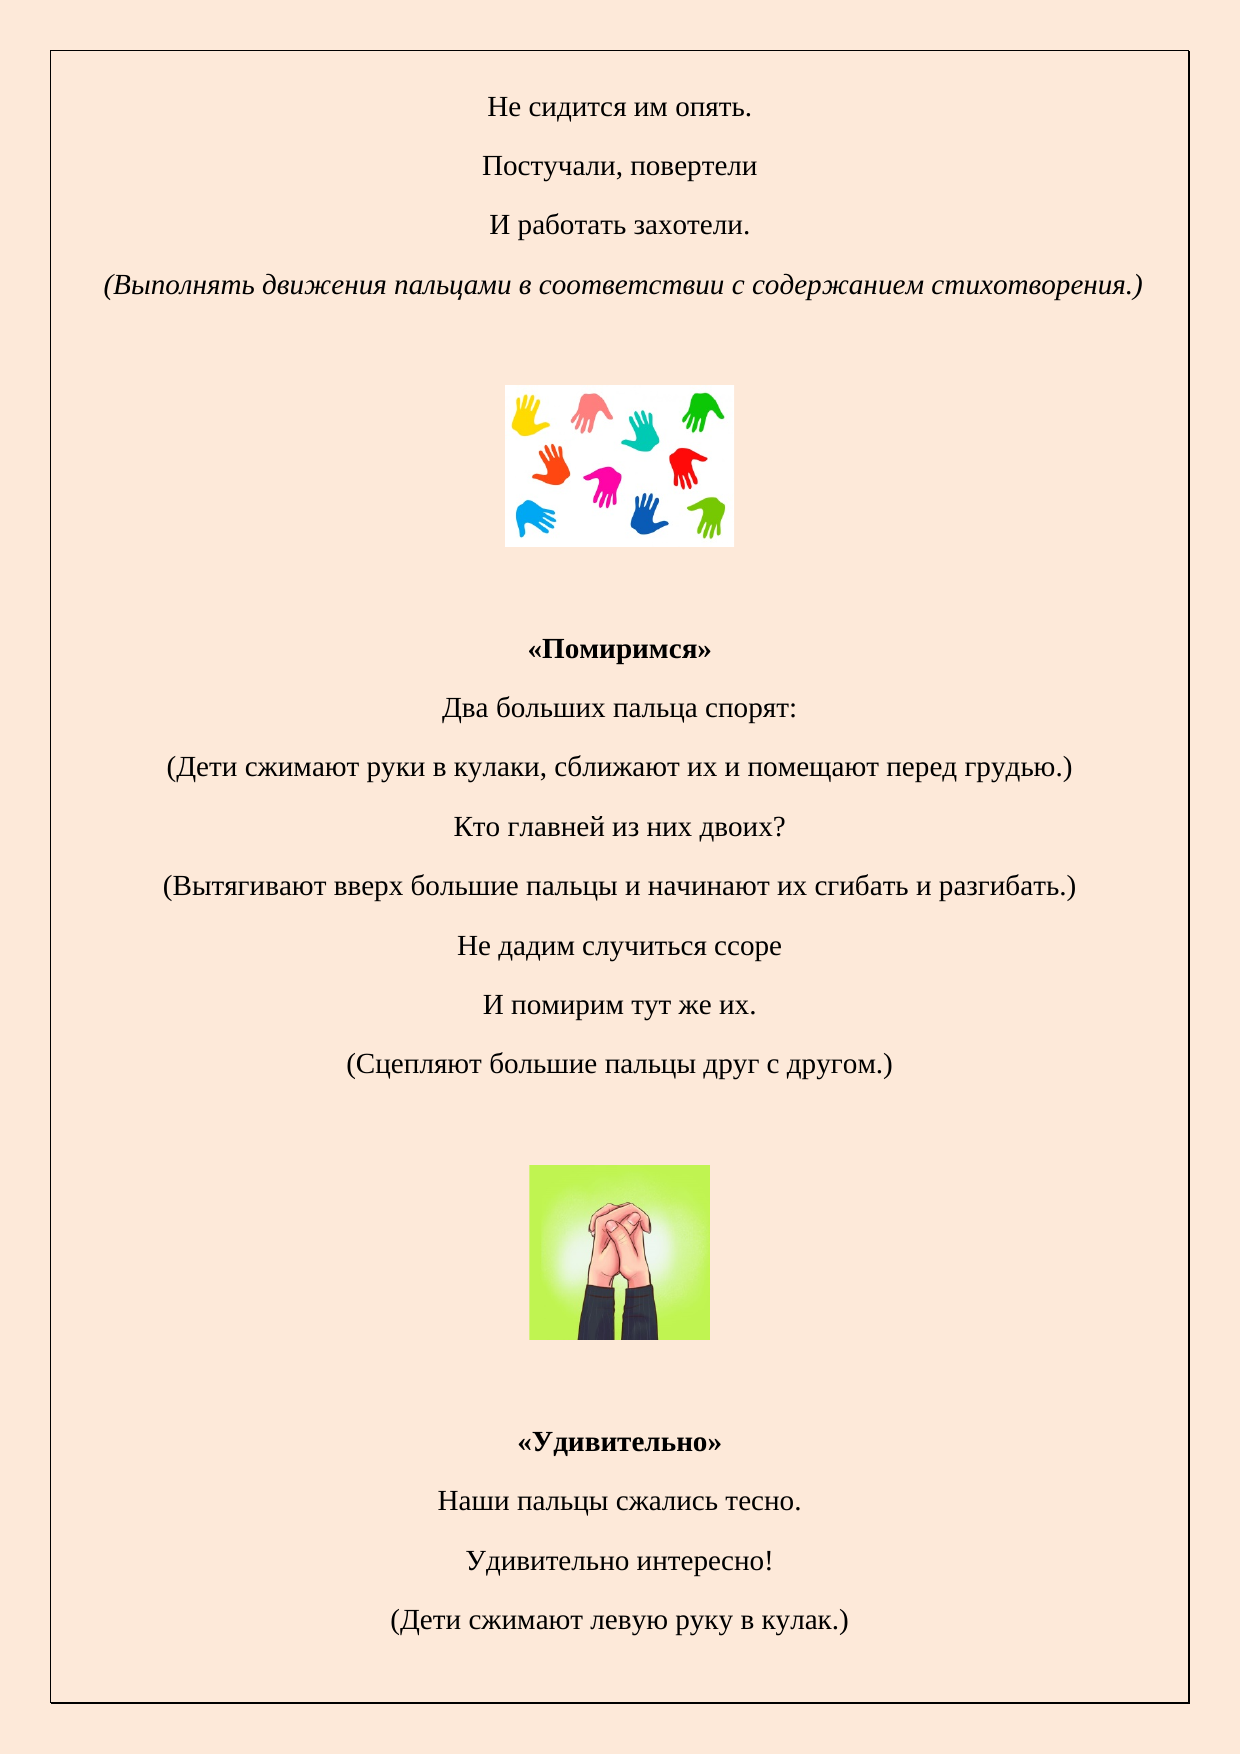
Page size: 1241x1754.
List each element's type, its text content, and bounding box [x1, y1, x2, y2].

text Постучали, повертели [89, 148, 1151, 182]
picture [529, 1165, 710, 1340]
text (Дети сжимают руки в кулаки, сближают их и помещают перед грудью.) [89, 749, 1151, 783]
text «Помиримся» [89, 631, 1151, 664]
text «Удивительно» [89, 1424, 1151, 1457]
picture [505, 385, 735, 547]
text И работать захотели. [89, 207, 1151, 241]
text (Сцепляют большие пальцы друг с другом.) [89, 1046, 1151, 1080]
text Кто главней из них двоих? [89, 809, 1151, 842]
text Наши пальцы сжались тесно. [89, 1483, 1151, 1517]
text И помирим тут же их. [89, 987, 1151, 1021]
text Удивительно интересно! [89, 1543, 1151, 1576]
text Два больших пальца спорят: [89, 690, 1151, 724]
text Не сидится им опять. [89, 89, 1151, 122]
text Не дадим случиться ссоре [89, 928, 1151, 961]
text (Вытягивают вверх большие пальцы и начинают их сгибать и разгибать.) [89, 868, 1151, 902]
text (Дети сжимают левую руку в кулак.) [89, 1602, 1151, 1636]
text (Выполнять движения пальцами в соответствии с содержанием стихотворения.) [89, 267, 1151, 300]
